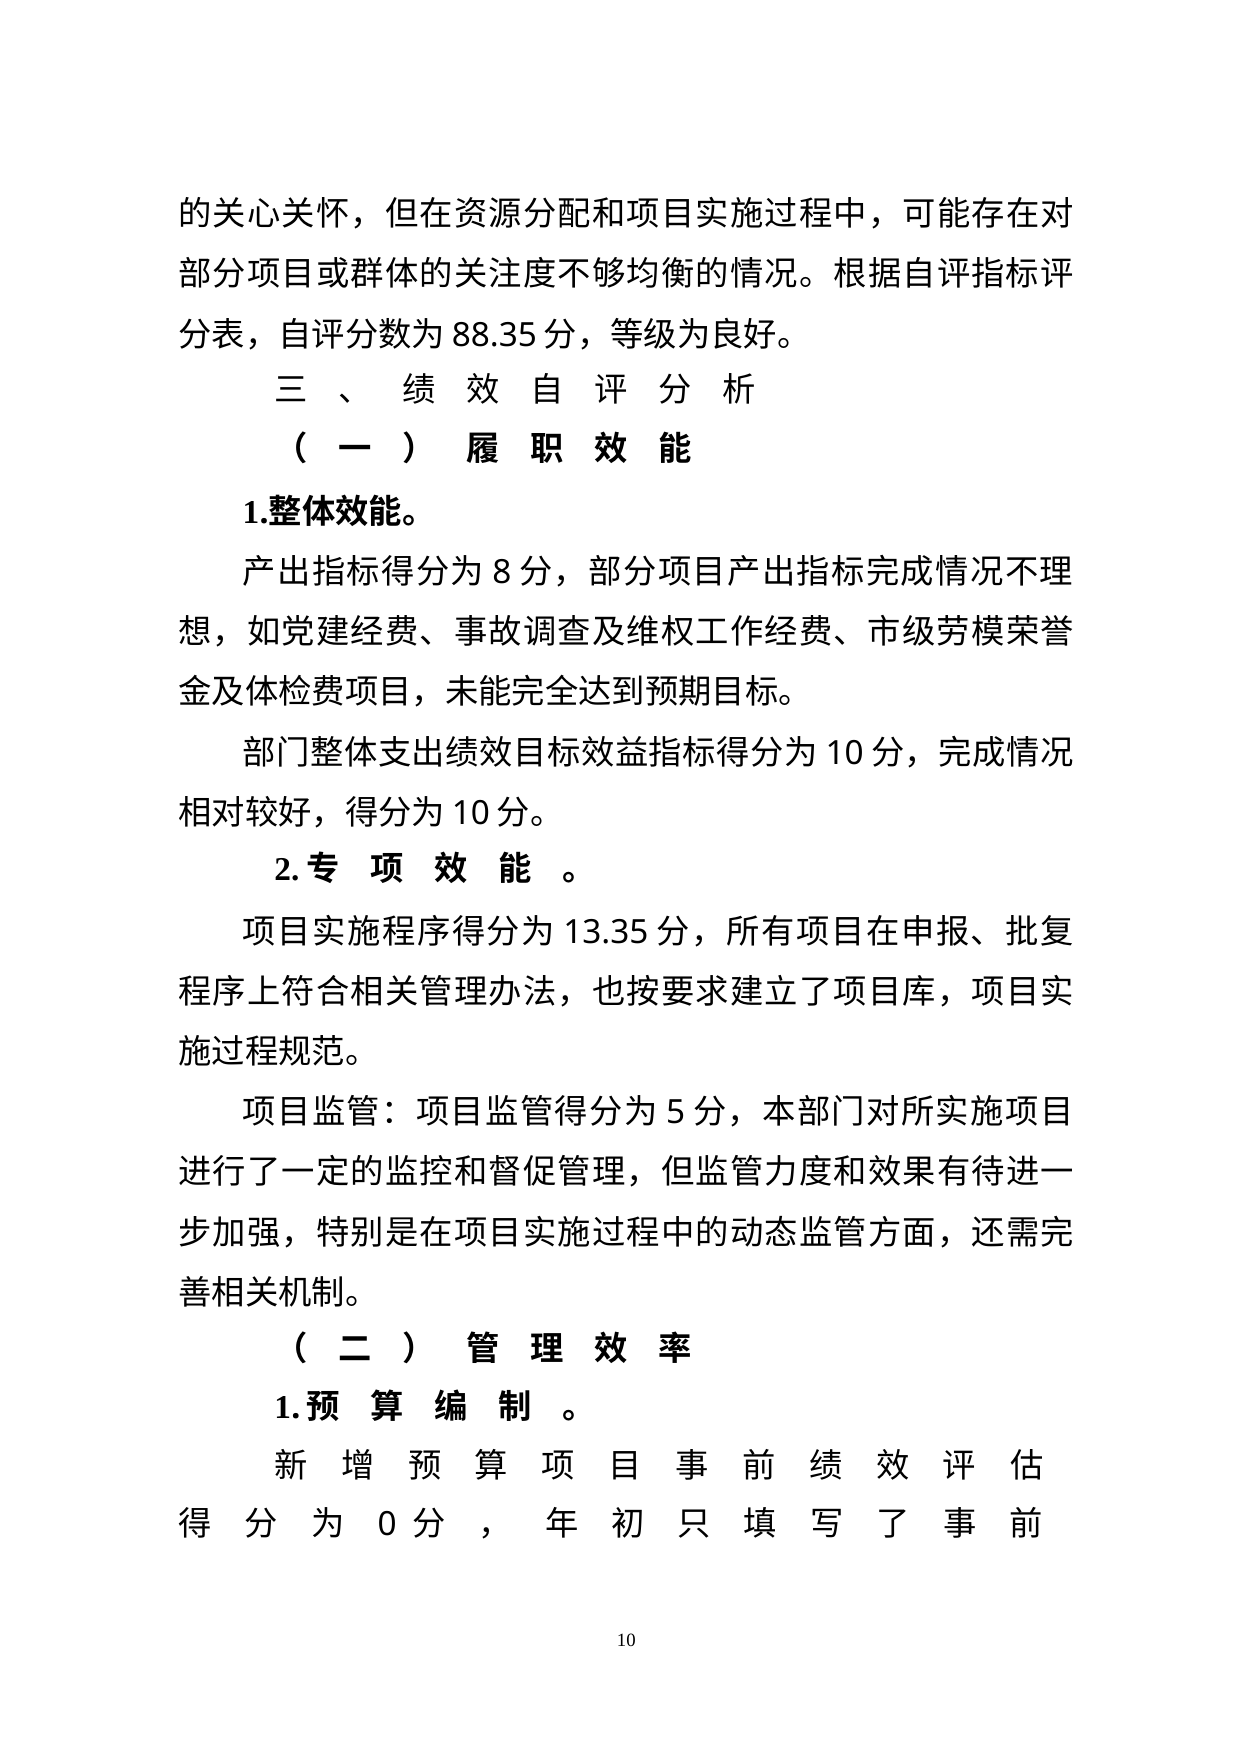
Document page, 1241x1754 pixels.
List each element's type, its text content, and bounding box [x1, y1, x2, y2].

text 项目监管：项目监管得分为5分，本部门对所实施项目进行了一定的监控和督促管理，但监管力度和效果有待进一步加强，特别是在项目实施过程中的动态监管方面，还需完善相关机制。 [178, 1076, 1074, 1316]
text 项目实施程序得分为13.35分，所有项目在申报、批复程序上符合相关管理办法，也按要求建立了项目库，项目实施过程规范。 [178, 895, 1074, 1076]
text 1.预算编制。 [178, 1375, 1074, 1433]
text （二）管理效率 [178, 1316, 1074, 1375]
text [178, 1433, 1074, 1551]
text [178, 177, 1074, 358]
text 产出指标得分为8分，部分项目产出指标完成情况不理想，如党建经费、事故调查及维权工作经费、市级劳模荣誉金及体检费项目，未能完全达到预期目标。 [178, 535, 1074, 716]
text 2.专项效能。 [178, 836, 1074, 895]
text （一）履职效能 [178, 417, 1074, 475]
text 三、绩效自评分析 [178, 358, 1074, 417]
text 1.整体效能。 [178, 475, 1074, 535]
text 部门整体支出绩效目标效益指标得分为10分，完成情况相对较好，得分为10分。 [178, 716, 1074, 836]
